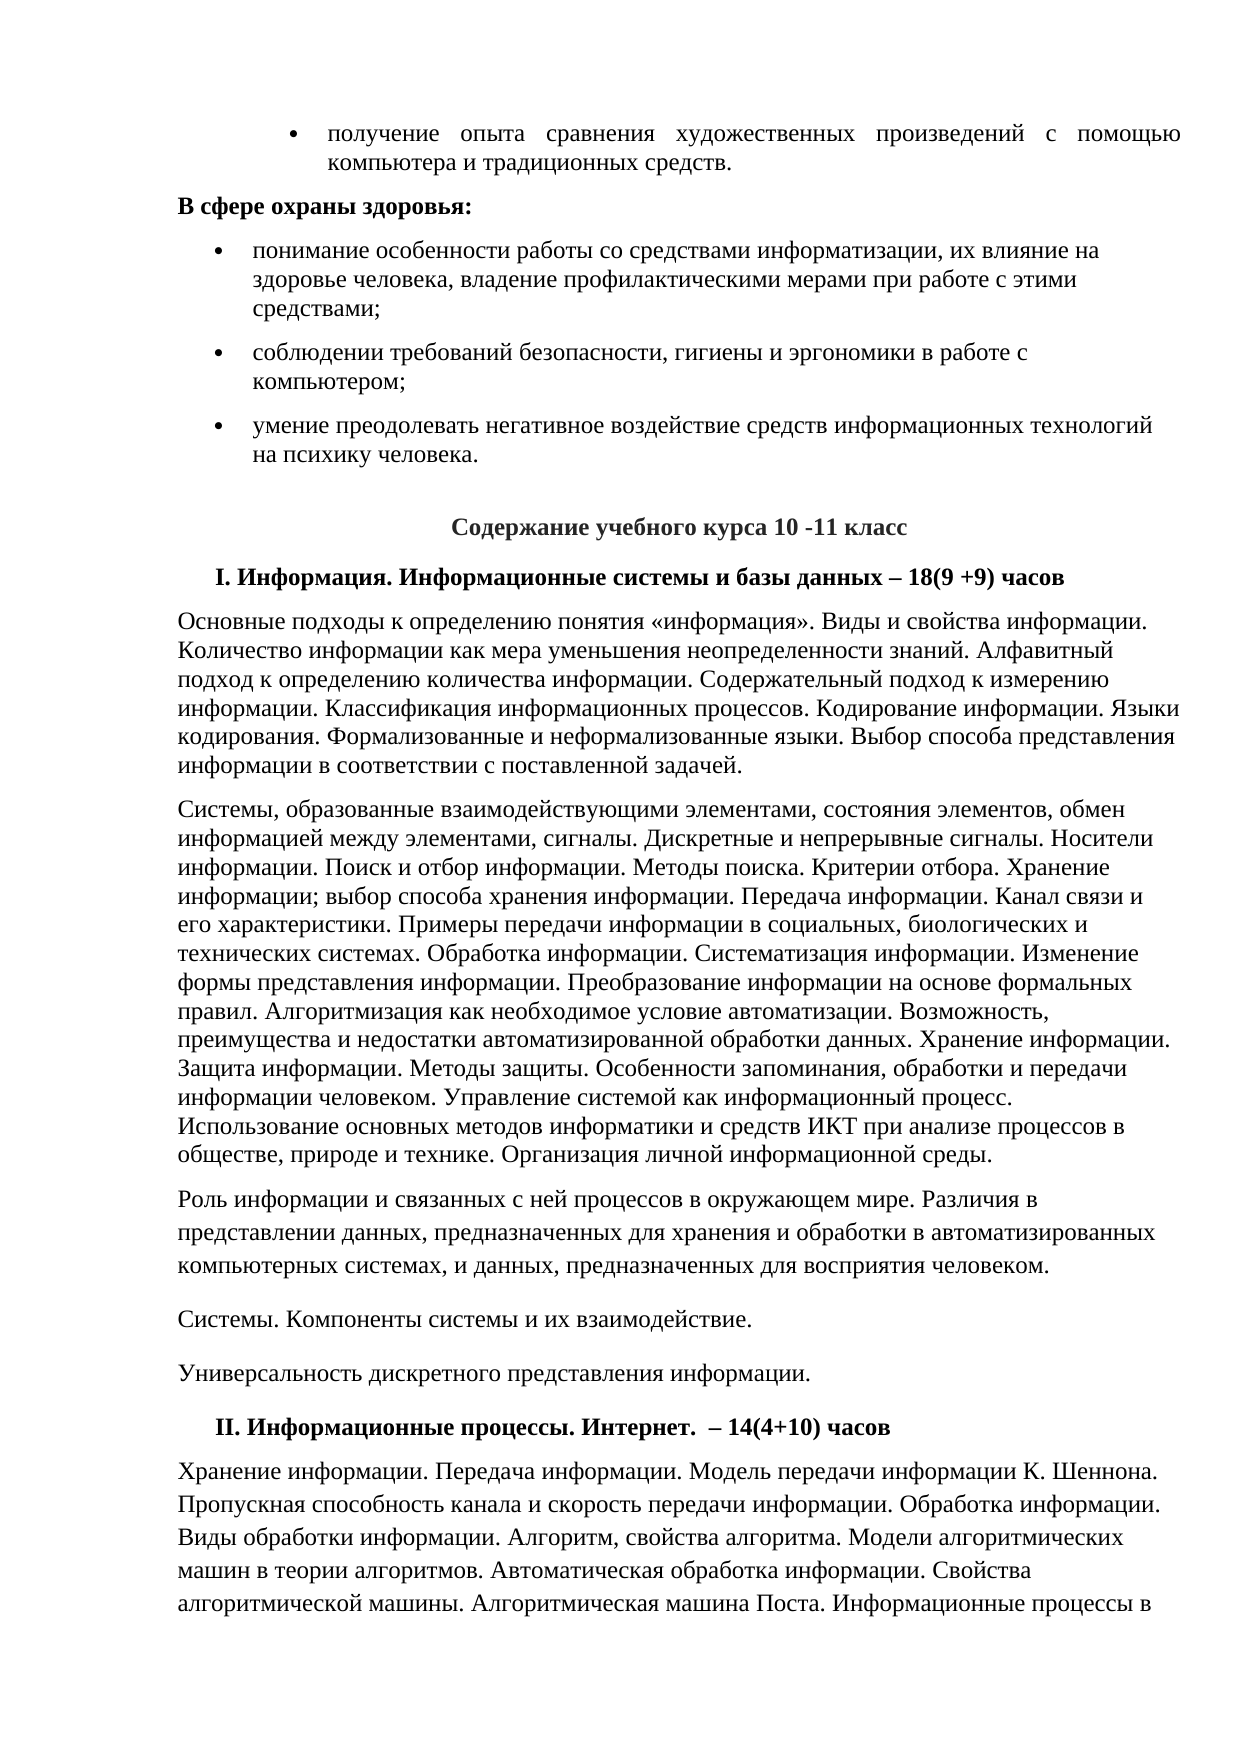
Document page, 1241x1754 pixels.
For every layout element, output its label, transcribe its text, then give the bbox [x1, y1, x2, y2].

text В сфере охраны здоровья: [177, 191, 1181, 220]
list понимание особенности работы со средствами информатизации, их влияние на здоровье человека, владение профилактическими мерами при работе с этими средствами; [215, 236, 1181, 322]
list получение опыта сравнения художественных произведений с помощью компьютера и традиционных средств. [290, 118, 1181, 176]
text Роль информации и связанных с ней процессов в окружающем мире. Различия в представлении данных, предназначенных для хранения и обработки в автоматизированных компьютерных системах, и данных, предназначенных для восприятия человеком. [177, 1184, 1181, 1279]
text II. Информационные процессы. Интернет. – 14(4+10) часов [215, 1412, 1181, 1440]
text Системы. Компоненты системы и их взаимодействие. [177, 1304, 1181, 1333]
list умение преодолевать негативное воздействие средств информационных технологий на психику человека. [215, 411, 1181, 468]
text I. Информация. Информационные системы и базы данных – 18(9 +9) часов [215, 562, 1181, 591]
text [177, 1456, 1181, 1617]
text Содержание учебного курса 10 -11 класс [177, 512, 1181, 541]
text Основные подходы к определению понятия «информация». Виды и свойства информации. Количество информации как мера уменьшения неопределенности знаний. Алфавитный подход к определению количества информации. Содержательный подход к измерению информации. Классификация информационных процессов. Кодирование информации. Языки кодирования. Формализованные и неформализованные языки. Выбор способа представления информации в соответствии с поставленной задачей. [177, 606, 1181, 779]
text Универсальность дискретного представления информации. [177, 1358, 1181, 1386]
list соблюдении требований безопасности, гигиены и эргономики в работе с компьютером; [215, 337, 1181, 395]
text Системы, образованные взаимодействующими элементами, состояния элементов, обмен информацией между элементами, сигналы. Дискретные и непрерывные сигналы. Носители информации. Поиск и отбор информации. Методы поиска. Критерии отбора. Хранение информации; выбор способа хранения информации. Передача информации. Канал связи и его характеристики. Примеры передачи информации в социальных, биологических и технических системах. Обработка информации. Систематизация информации. Изменение формы представления информации. Преобразование информации на основе формальных правил. Алгоритмизация как необходимое условие автоматизации. Возможность, преимущества и недостатки автоматизированной обработки данных. Хранение информации. Защита информации. Методы защиты. Особенности запоминания, обработки и передачи информации человеком. Управление системой как информационный процесс. Использование основных методов информатики и средств ИКТ при анализе процессов в обществе, природе и технике. Организация личной информационной среды. [177, 794, 1181, 1168]
